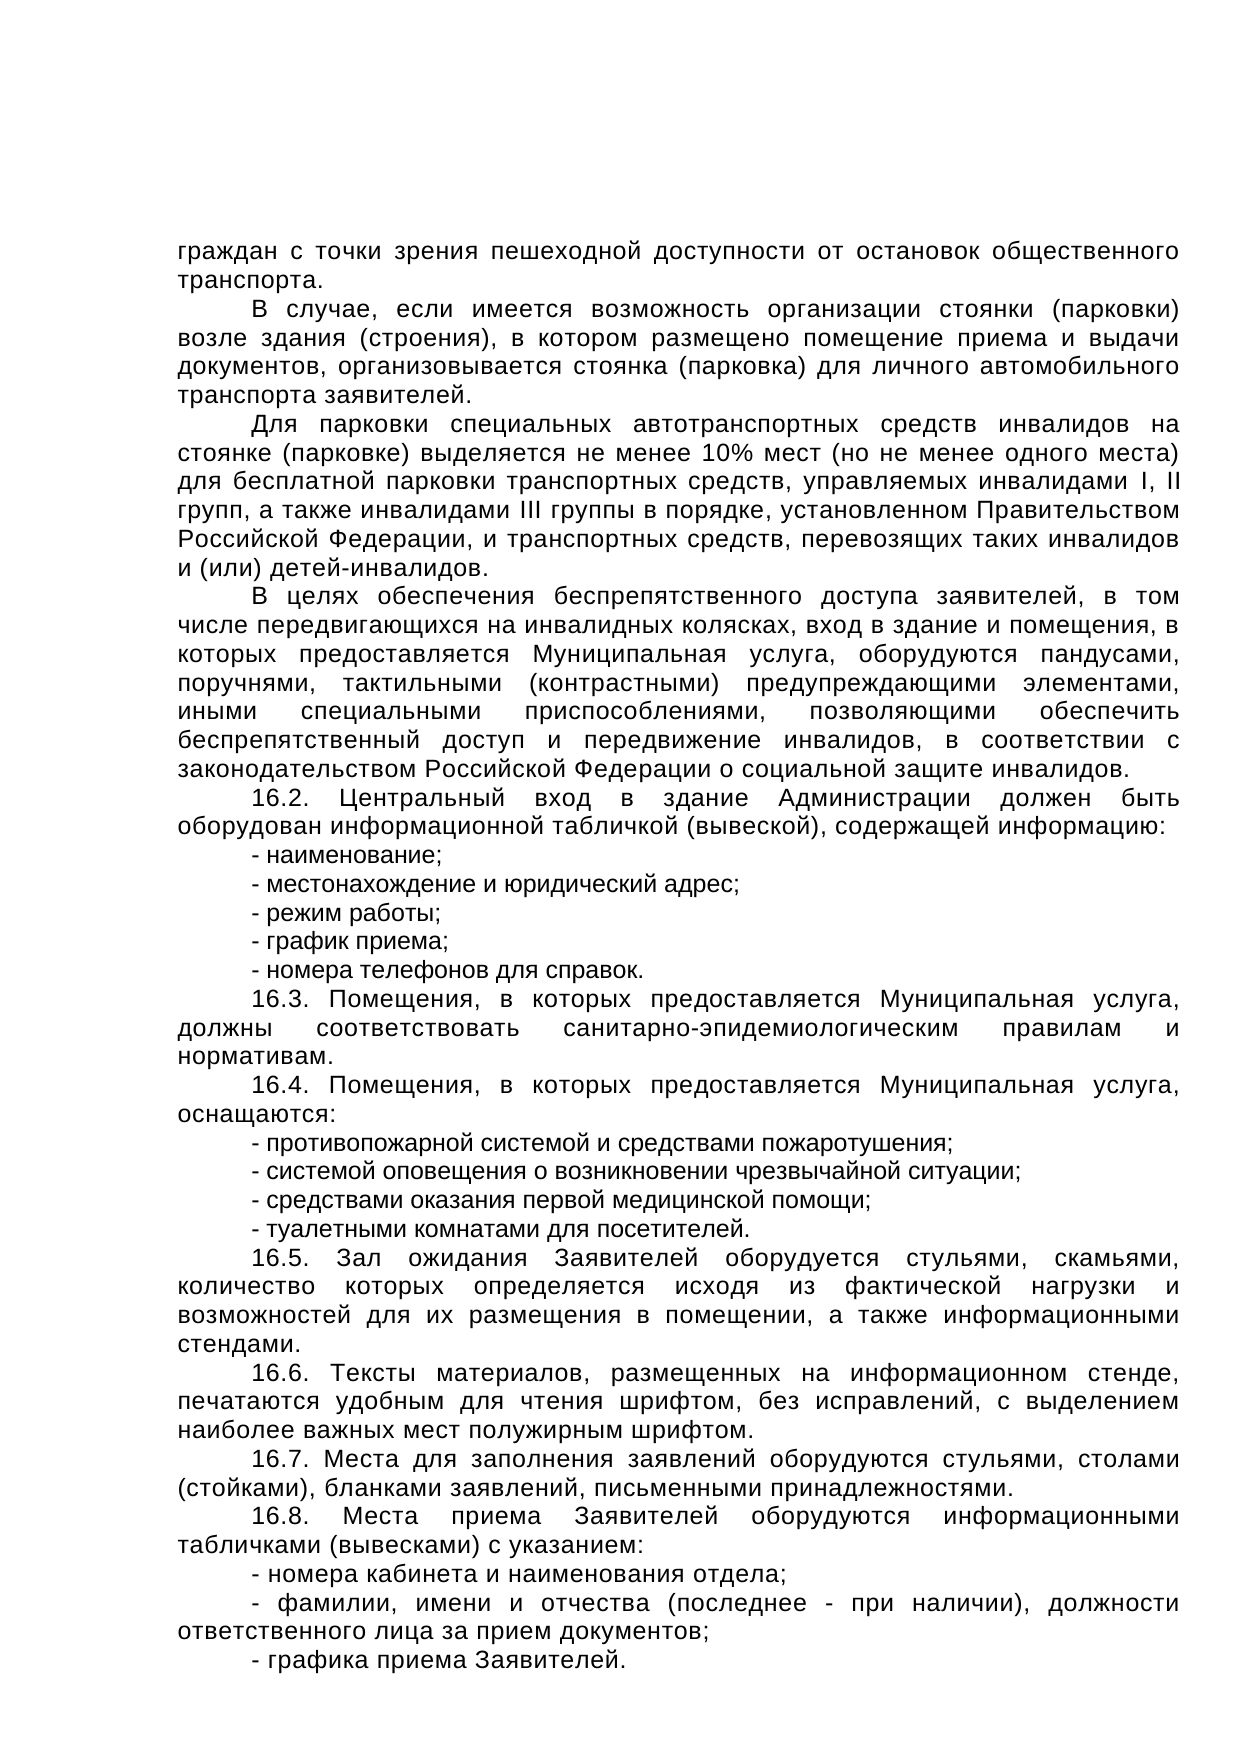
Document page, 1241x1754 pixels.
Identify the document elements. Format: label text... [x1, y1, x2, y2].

text 16.5. Зал ожидания Заявителей оборудуется стульями, скамьями, количество которых определяется исходя из фактической нагрузки и возможностей для их размещения в помещении, а также информационными стендами. [177, 1242, 1181, 1357]
text - наименование; [177, 840, 1181, 869]
text В случае, если имеется возможность организации стоянки (парковки) возле здания (строения), в котором размещено помещение приема и выдачи документов, организовывается стоянка (парковка) для личного автомобильного транспорта заявителей. [177, 294, 1181, 409]
text - номера кабинета и наименования отдела; [177, 1559, 1181, 1587]
text 16.8. Места приема Заявителей оборудуются информационными табличками (вывесками) с указанием: [177, 1501, 1181, 1559]
text 16.3. Помещения, в которых предоставляется Муниципальная услуга, должны соответствовать санитарно-эпидемиологическим правилам и нормативам. [177, 984, 1181, 1070]
text - туалетными комнатами для посетителей. [177, 1214, 1181, 1242]
text - средствами оказания первой медицинской помощи; [177, 1185, 1181, 1214]
text - противопожарной системой и средствами пожаротушения; [177, 1127, 1181, 1156]
text - местонахождение и юридический адрес; [177, 869, 1181, 897]
text - режим работы; [177, 897, 1181, 926]
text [177, 236, 1181, 294]
text - фамилии, имени и отчества (последнее - при наличии), должности ответственного лица за прием документов; [177, 1587, 1181, 1645]
text 16.2. Центральный вход в здание Администрации должен быть оборудован информационной табличкой (вывеской), содержащей информацию: [177, 782, 1181, 840]
text 16.7. Места для заполнения заявлений оборудуются стульями, столами (стойками), бланками заявлений, письменными принадлежностями. [177, 1444, 1181, 1501]
text - графика приема Заявителей. [177, 1645, 1181, 1674]
text - системой оповещения о возникновении чрезвычайной ситуации; [177, 1156, 1181, 1185]
text - график приема; [177, 926, 1181, 955]
text Для парковки специальных автотранспортных средств инвалидов на стоянке (парковке) выделяется не менее 10% мест (но не менее одного места) для бесплатной парковки транспортных средств, управляемых инвалидами I, II групп, а также инвалидами III группы в порядке, установленном Правительством Российской Федерации, и транспортных средств, перевозящих таких инвалидов и (или) детей-инвалидов. [177, 409, 1181, 581]
text В целях обеспечения беспрепятственного доступа заявителей, в том числе передвигающихся на инвалидных колясках, вход в здание и помещения, в которых предоставляется Муниципальная услуга, оборудуются пандусами, поручнями, тактильными (контрастными) предупреждающими элементами, иными специальными приспособлениями, позволяющими обеспечить беспрепятственный доступ и передвижение инвалидов, в соответствии с законодательством Российской Федерации о социальной защите инвалидов. [177, 581, 1181, 782]
text 16.6. Тексты материалов, размещенных на информационном стенде, печатаются удобным для чтения шрифтом, без исправлений, с выделением наиболее важных мест полужирным шрифтом. [177, 1357, 1181, 1444]
text 16.4. Помещения, в которых предоставляется Муниципальная услуга, оснащаются: [177, 1070, 1181, 1127]
text - номера телефонов для справок. [177, 955, 1181, 984]
